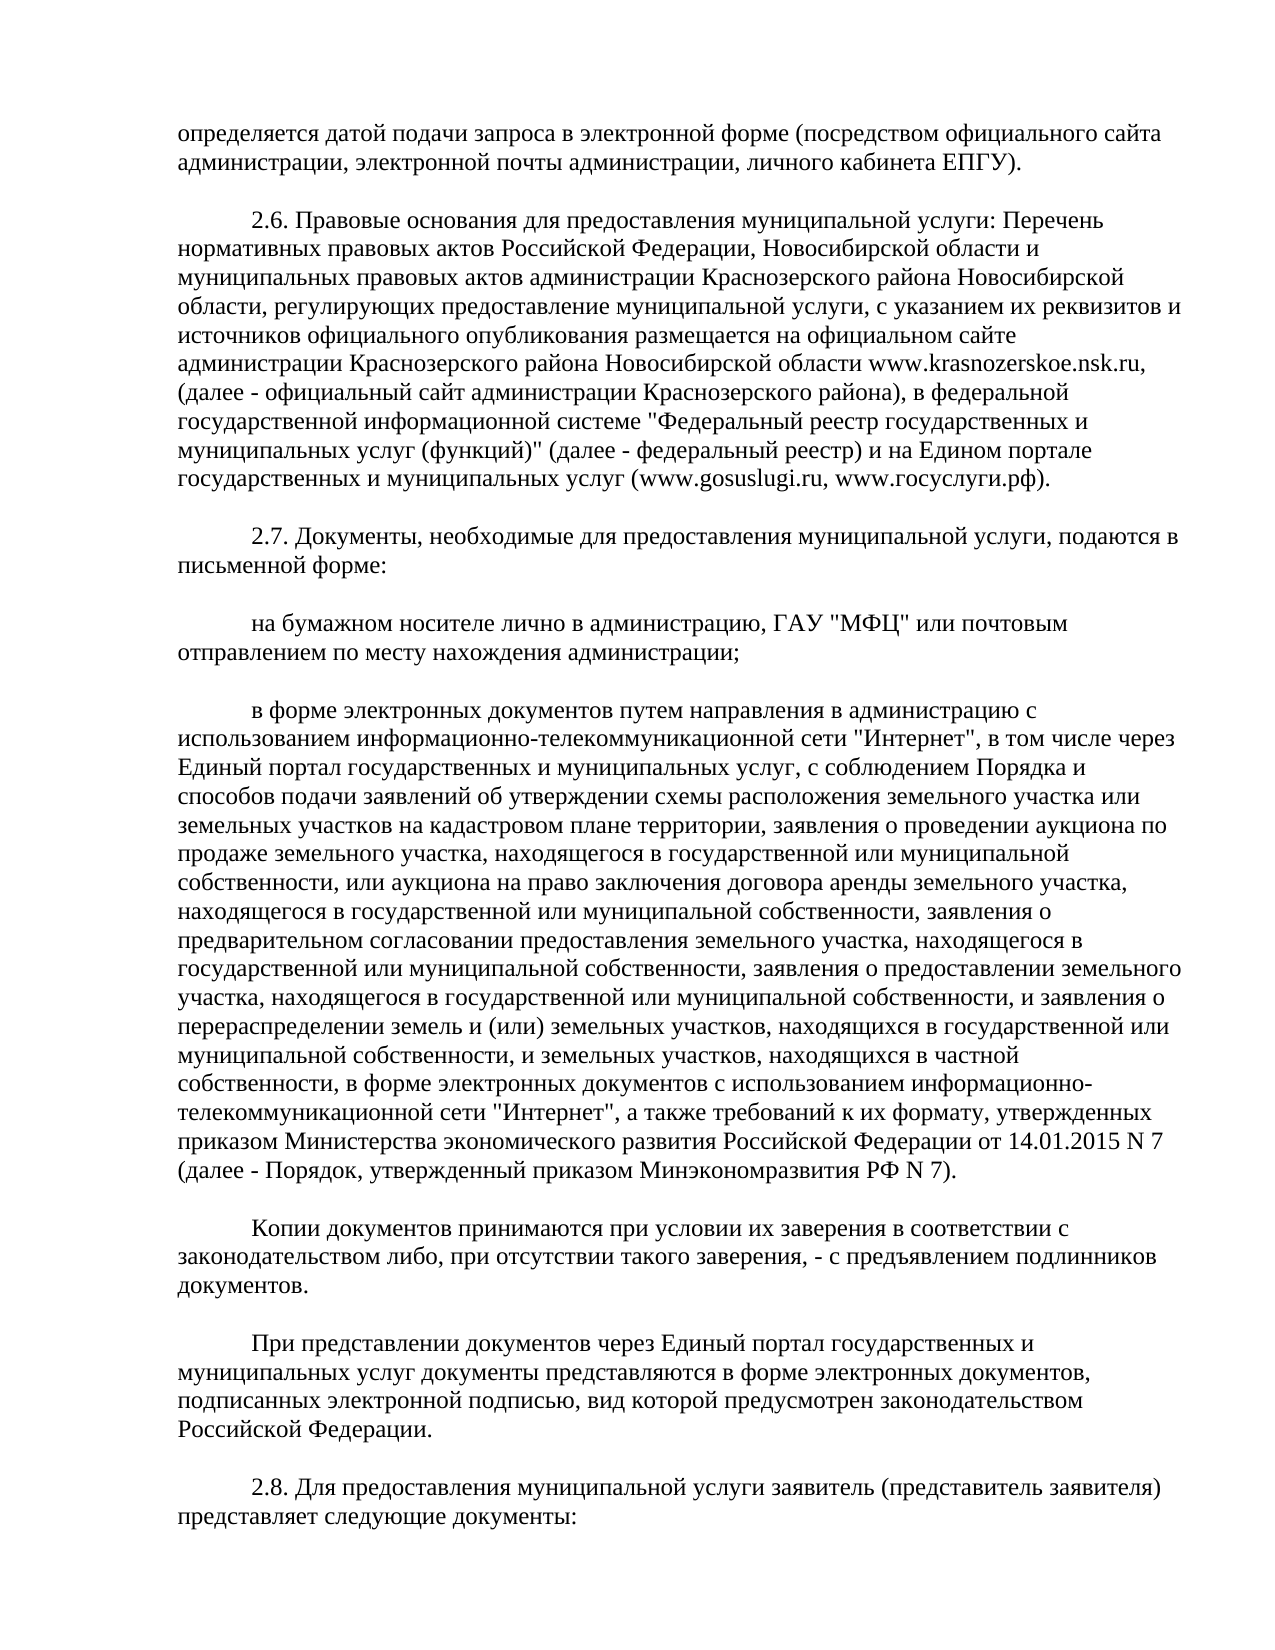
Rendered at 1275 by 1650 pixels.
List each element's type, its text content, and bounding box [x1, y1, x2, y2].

text на бумажном носителе лично в администрацию, ГАУ "МФЦ" или почтовым отправлением по месту нахождения администрации; [177, 608, 1186, 666]
text в форме электронных документов путем направления в администрацию с использованием информационно-телекоммуникационной сети "Интернет", в том числе через Единый портал государственных и муниципальных услуг, с соблюдением Порядка и способов подачи заявлений об утверждении схемы расположения земельного участка или земельных участков на кадастровом плане территории, заявления о проведении аукциона по продаже земельного участка, находящегося в государственной или муниципальной собственности, или аукциона на право заключения договора аренды земельного участка, находящегося в государственной или муниципальной собственности, заявления о предварительном согласовании предоставления земельного участка, находящегося в государственной или муниципальной собственности, заявления о предоставлении земельного участка, находящегося в государственной или муниципальной собственности, и заявления о перераспределении земель и (или) земельных участков, находящихся в государственной или муниципальной собственности, и земельных участков, находящихся в частной собственности, в форме электронных документов с использованием информационно-телекоммуникационной сети "Интернет", а также требований к их формату, утвержденных приказом Министерства экономического развития Российской Федерации от 14.01.2015 N 7 (далее - Порядок, утвержденный приказом Минэкономразвития РФ N 7). [177, 695, 1186, 1183]
text 2.8. Для предоставления муниципальной услуги заявитель (представитель заявителя) представляет следующие документы: [177, 1472, 1186, 1530]
text Копии документов принимаются при условии их заверения в соответствии с законодательством либо, при отсутствии такого заверения, - с предъявлением подлинников документов. [177, 1213, 1186, 1299]
text 2.7. Документы, необходимые для предоставления муниципальной услуги, подаются в письменной форме: [177, 521, 1186, 579]
text При представлении документов через Единый портал государственных и муниципальных услуг документы представляются в форме электронных документов, подписанных электронной подписью, вид которой предусмотрен законодательством Российской Федерации. [177, 1328, 1186, 1443]
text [177, 118, 1186, 176]
text 2.6. Правовые основания для предоставления муниципальной услуги: Перечень нормативных правовых актов Российской Федерации, Новосибирской области и муниципальных правовых актов администрации Краснозерского района Новосибирской области, регулирующих предоставление муниципальной услуги, с указанием их реквизитов и источников официального опубликования размещается на официальном сайте администрации Краснозерского района Новосибирской области www.krasnozerskoe.nsk.ru, (далее - официальный сайт администрации Краснозерского района), в федеральной государственной информационной системе "Федеральный реестр государственных и муниципальных услуг (функций)" (далее - федеральный реестр) и на Едином портале государственных и муниципальных услуг (www.gosuslugi.ru, www.госуслуги.рф). [177, 205, 1186, 492]
